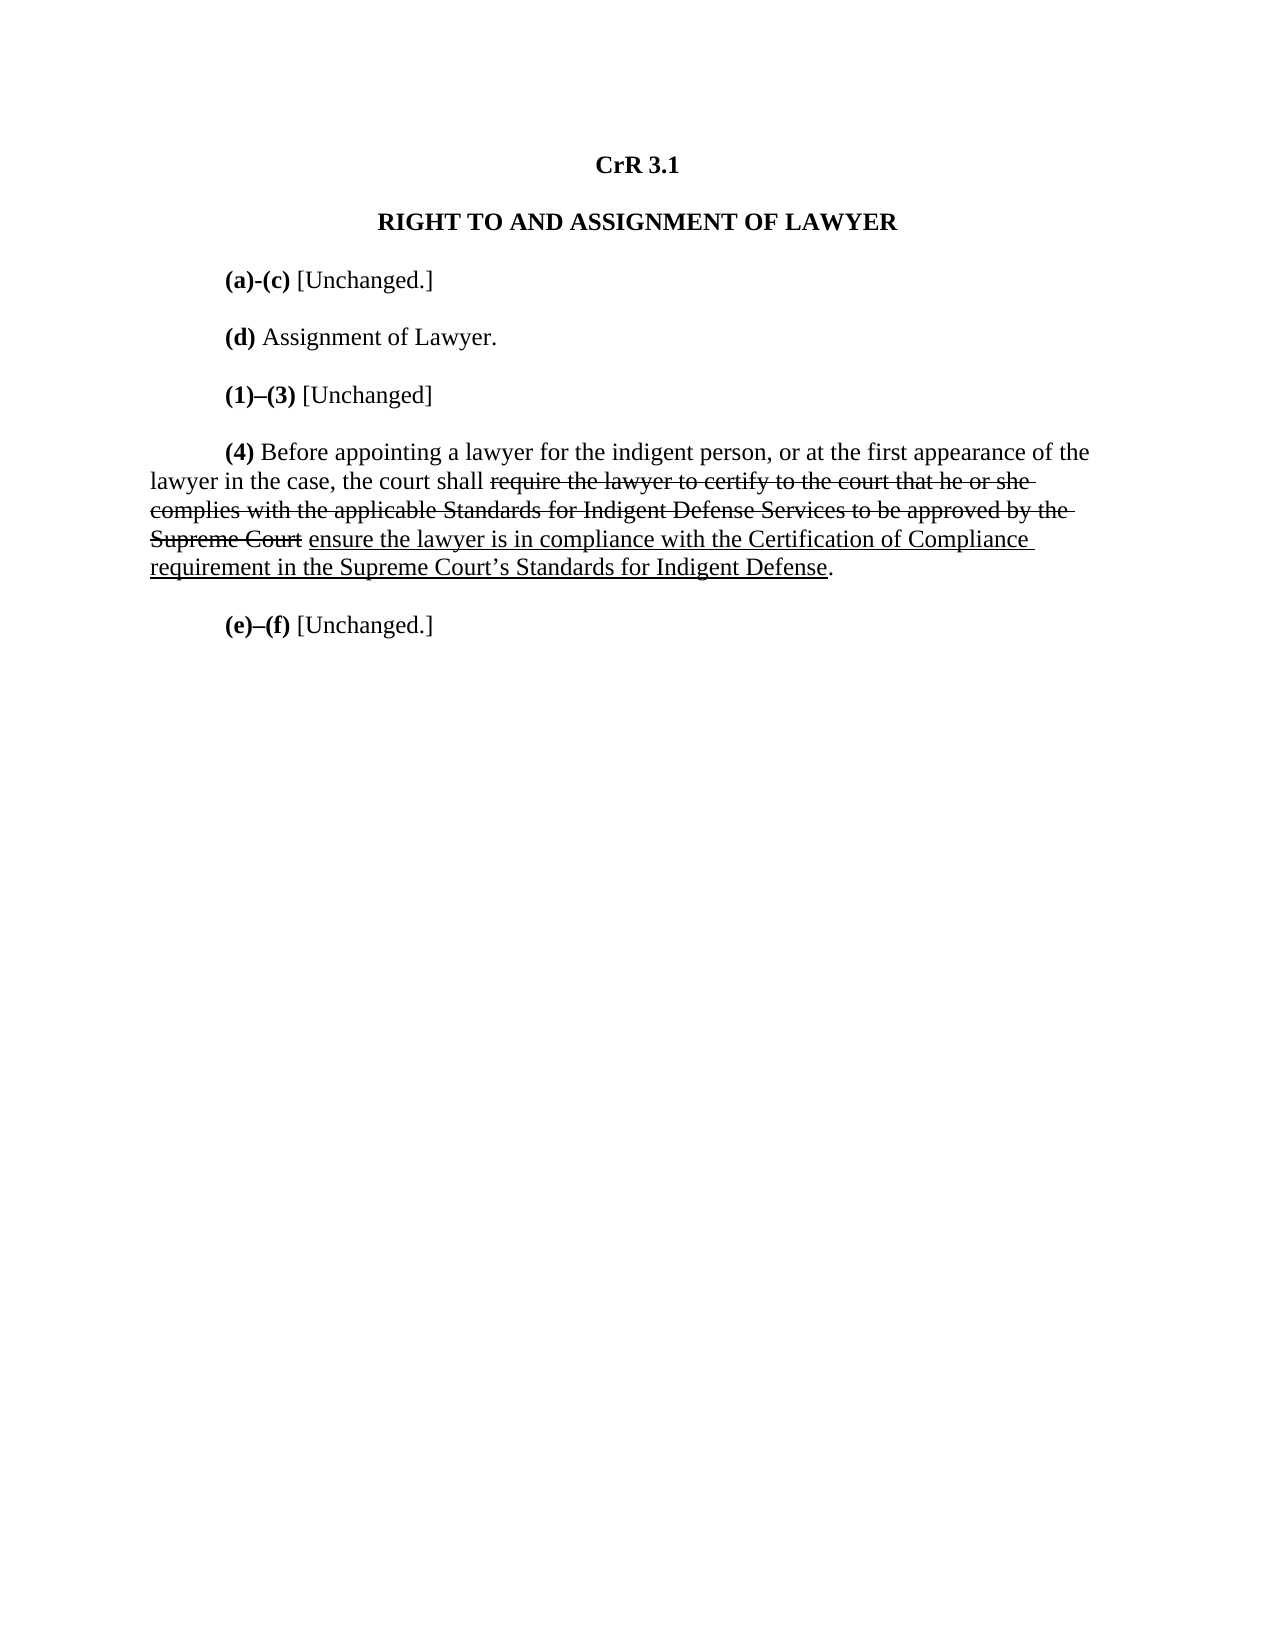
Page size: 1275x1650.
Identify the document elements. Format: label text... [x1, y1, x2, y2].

text (e)–(f) [Unchanged.] [150, 610, 1125, 639]
text (4) Before appointing a lawyer for the indigent person, or at the first appearance of the lawyer in the case, the court shall require the lawyer to certify to the court that he or she complies with the applicable Standards for Indigent Defense Services to be approved by the Supreme Court ensure the lawyer is in compliance with the Certification of Compliance requirement in the Supreme Court’s Standards for Indigent Defense. [150, 437, 1125, 581]
text (1)–(3) [Unchanged] [150, 380, 1125, 409]
text (d) Assignment of Lawyer. [150, 322, 1125, 351]
text CrR 3.1 [150, 150, 1125, 179]
text RIGHT TO AND ASSIGNMENT OF LAWYER [150, 207, 1125, 236]
text (a)-(c) [Unchanged.] [150, 265, 1125, 294]
